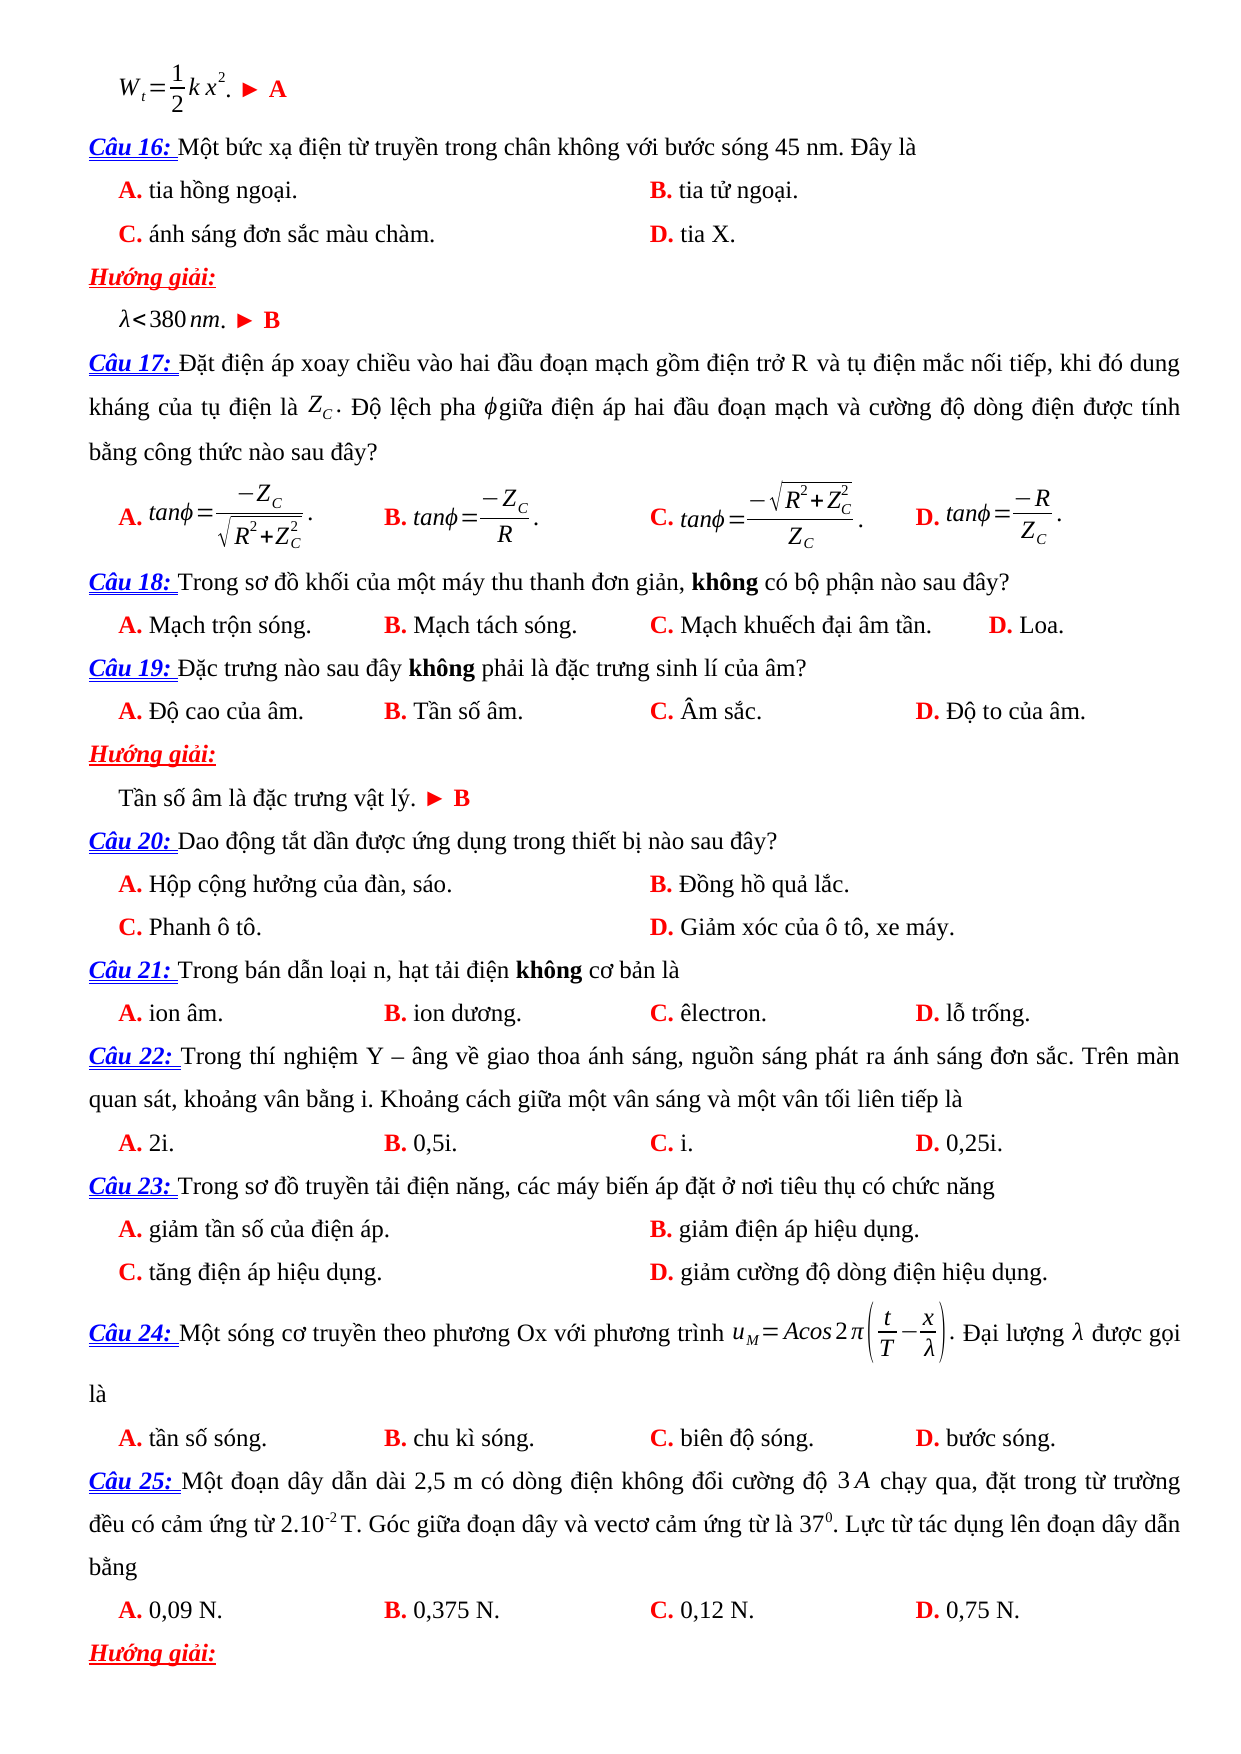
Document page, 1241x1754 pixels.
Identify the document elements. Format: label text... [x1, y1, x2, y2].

text . ► B [88, 305, 1181, 334]
text Câu 23: Trong sơ đồ truyền tải điện năng, các máy biến áp đặt ở nơi tiêu thụ có chức năng [88, 1171, 1181, 1199]
text Câu 21: Trong bán dẫn loại n, hạt tải điện không cơ bản là [88, 955, 1181, 984]
text Câu 16: Một bức xạ điện từ truyền trong chân không với bước sóng 45 nm. Đây là [88, 132, 1181, 161]
text A. giảm tần số của điện áp. B. giảm điện áp hiệu dụng. [88, 1214, 1181, 1243]
text Câu 18: Trong sơ đồ khối của một máy thu thanh đơn giản, không có bộ phận nào sau đây? [88, 567, 1181, 596]
text Hướng giải: [88, 262, 1181, 291]
text Tần số âm là đặc trưng vật lý. ► B [88, 783, 1181, 811]
text Câu 17: Đặt điện áp xoay chiều vào hai đầu đoạn mạch gồm điện trở R và tụ điện mắc nối tiếp, khi đó dung kháng của tụ điện là Độ lệch pha giữa điện áp hai đầu đoạn mạch và cường độ dòng điện được tính bằng công thức nào sau đây? [88, 348, 1181, 466]
text Câu 22: Trong thí nghiệm Y – âng về giao thoa ánh sáng, nguồn sáng phát ra ánh sáng đơn sắc. Trên màn quan sát, khoảng vân bằng i. Khoảng cách giữa một vân sáng và một vân tối liên tiếp là [88, 1041, 1181, 1113]
text C. Phanh ô tô. D. Giảm xóc của ô tô, xe máy. [88, 912, 1181, 941]
text A. tần số sóng. B. chu kì sóng. C. biên độ sóng. D. bước sóng. [88, 1423, 1181, 1451]
text Câu 20: Dao động tắt dần được ứng dụng trong thiết bị nào sau đây? [88, 826, 1181, 854]
text . ► A [88, 59, 1181, 118]
text A. B. C. D. [88, 480, 1181, 553]
text A. ion âm. B. ion dương. C. êlectron. D. lỗ trống. [88, 998, 1181, 1027]
text A. Mạch trộn sóng. B. Mạch tách sóng. C. Mạch khuếch đại âm tần. D. Loa. [88, 610, 1181, 639]
text A. 2i. B. 0,5i. C. i. D. 0,25i. [88, 1128, 1181, 1156]
text A. Hộp cộng hưởng của đàn, sáo. B. Đồng hồ quả lắc. [88, 869, 1181, 898]
text Câu 24: Một sóng cơ truyền theo phương Ox với phương trình Đại lượng được gọi là [88, 1300, 1181, 1408]
text Câu 25: Một đoạn dây dẫn dài 2,5 m có dòng điện không đổi cường độ chạy qua, đặt trong từ trường đều có cảm ứng từ 2.10-2 T. Góc giữa đoạn dây và vectơ cảm ứng từ là 370. Lực từ tác dụng lên đoạn dây dẫn bằng [88, 1466, 1181, 1581]
text Hướng giải: [88, 1638, 1181, 1667]
text A. 0,09 N. B. 0,375 N. C. 0,12 N. D. 0,75 N. [88, 1595, 1181, 1624]
text A. Độ cao của âm. B. Tần số âm. C. Âm sắc. D. Độ to của âm. [88, 696, 1181, 725]
text C. tăng điện áp hiệu dụng. D. giảm cường độ dòng điện hiệu dụng. [88, 1257, 1181, 1286]
text Hướng giải: [88, 739, 1181, 768]
text Câu 19: Đặc trưng nào sau đây không phải là đặc trưng sinh lí của âm? [88, 653, 1181, 682]
text C. ánh sáng đơn sắc màu chàm. D. tia X. [88, 219, 1181, 247]
text A. tia hồng ngoại. B. tia tử ngoại. [88, 176, 1181, 204]
